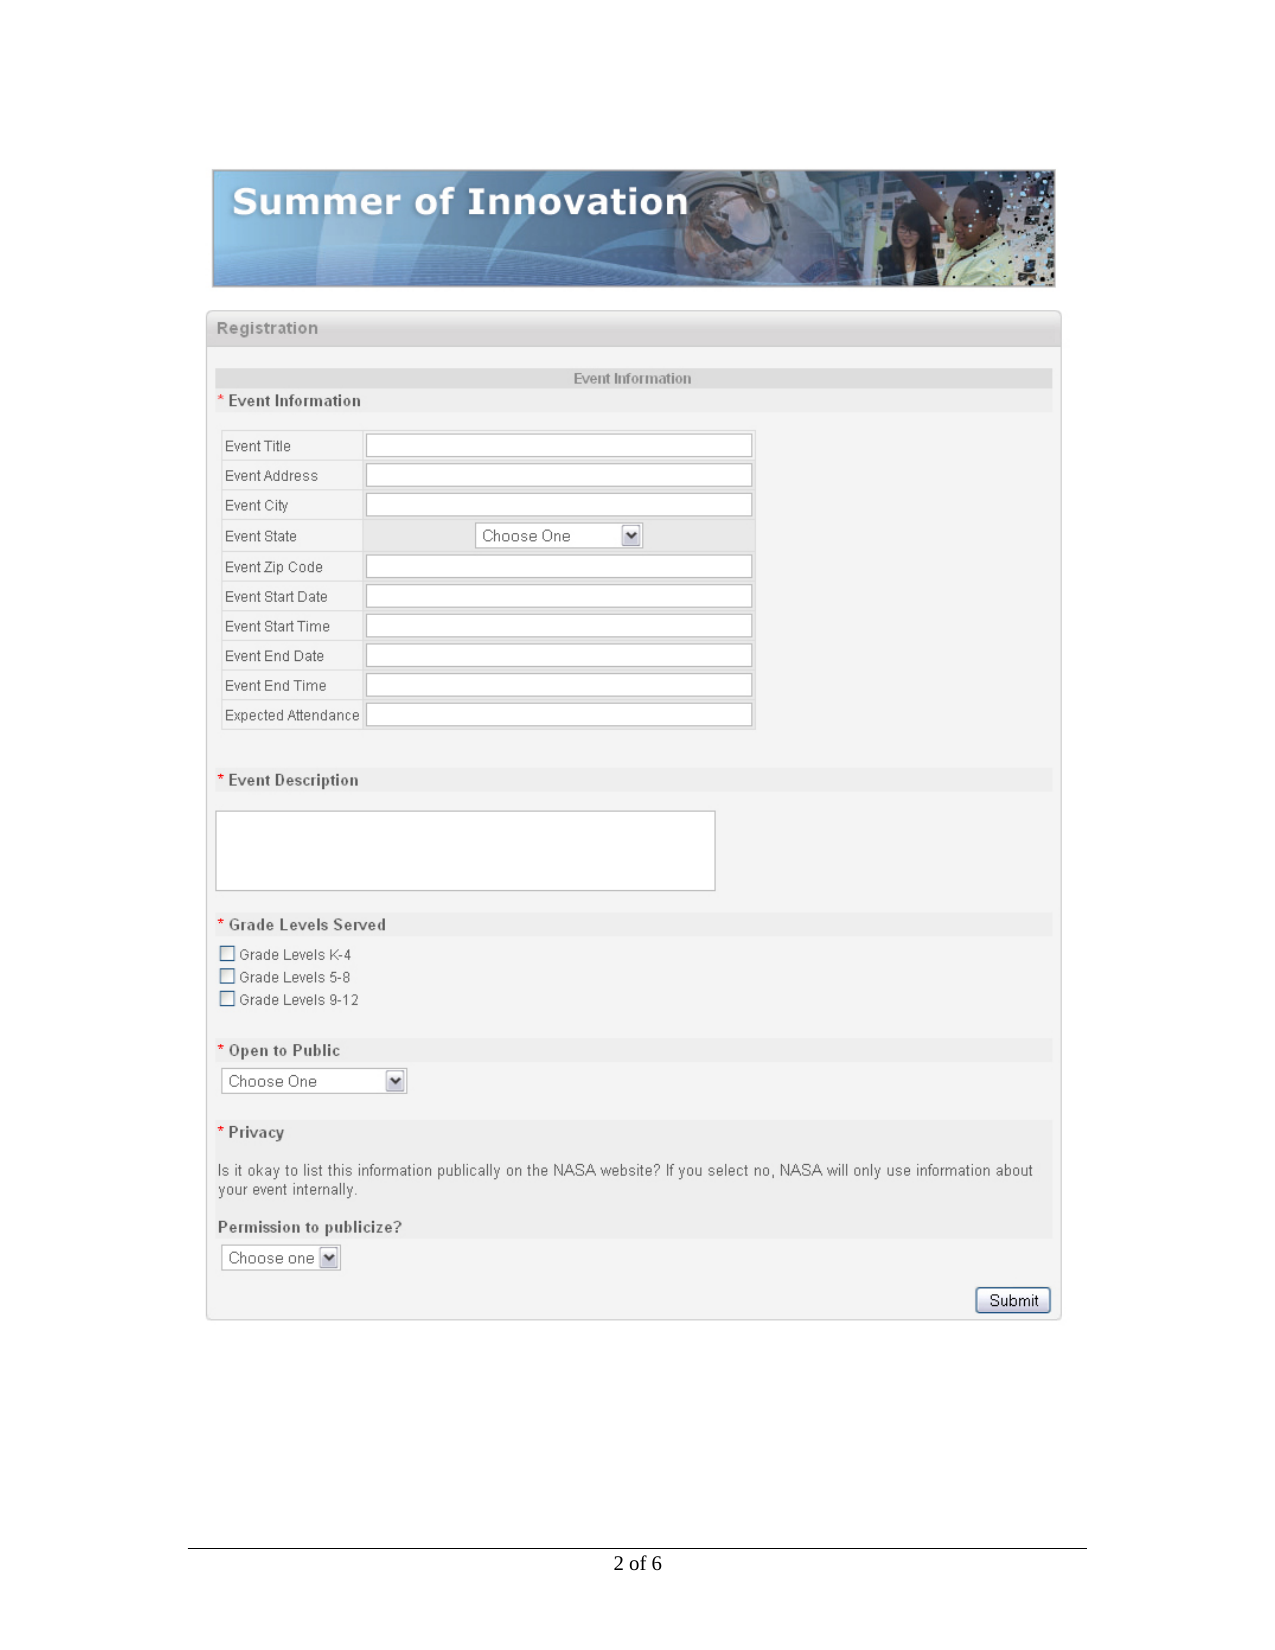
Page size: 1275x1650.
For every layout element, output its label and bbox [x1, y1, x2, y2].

picture [187, 150, 1088, 1362]
